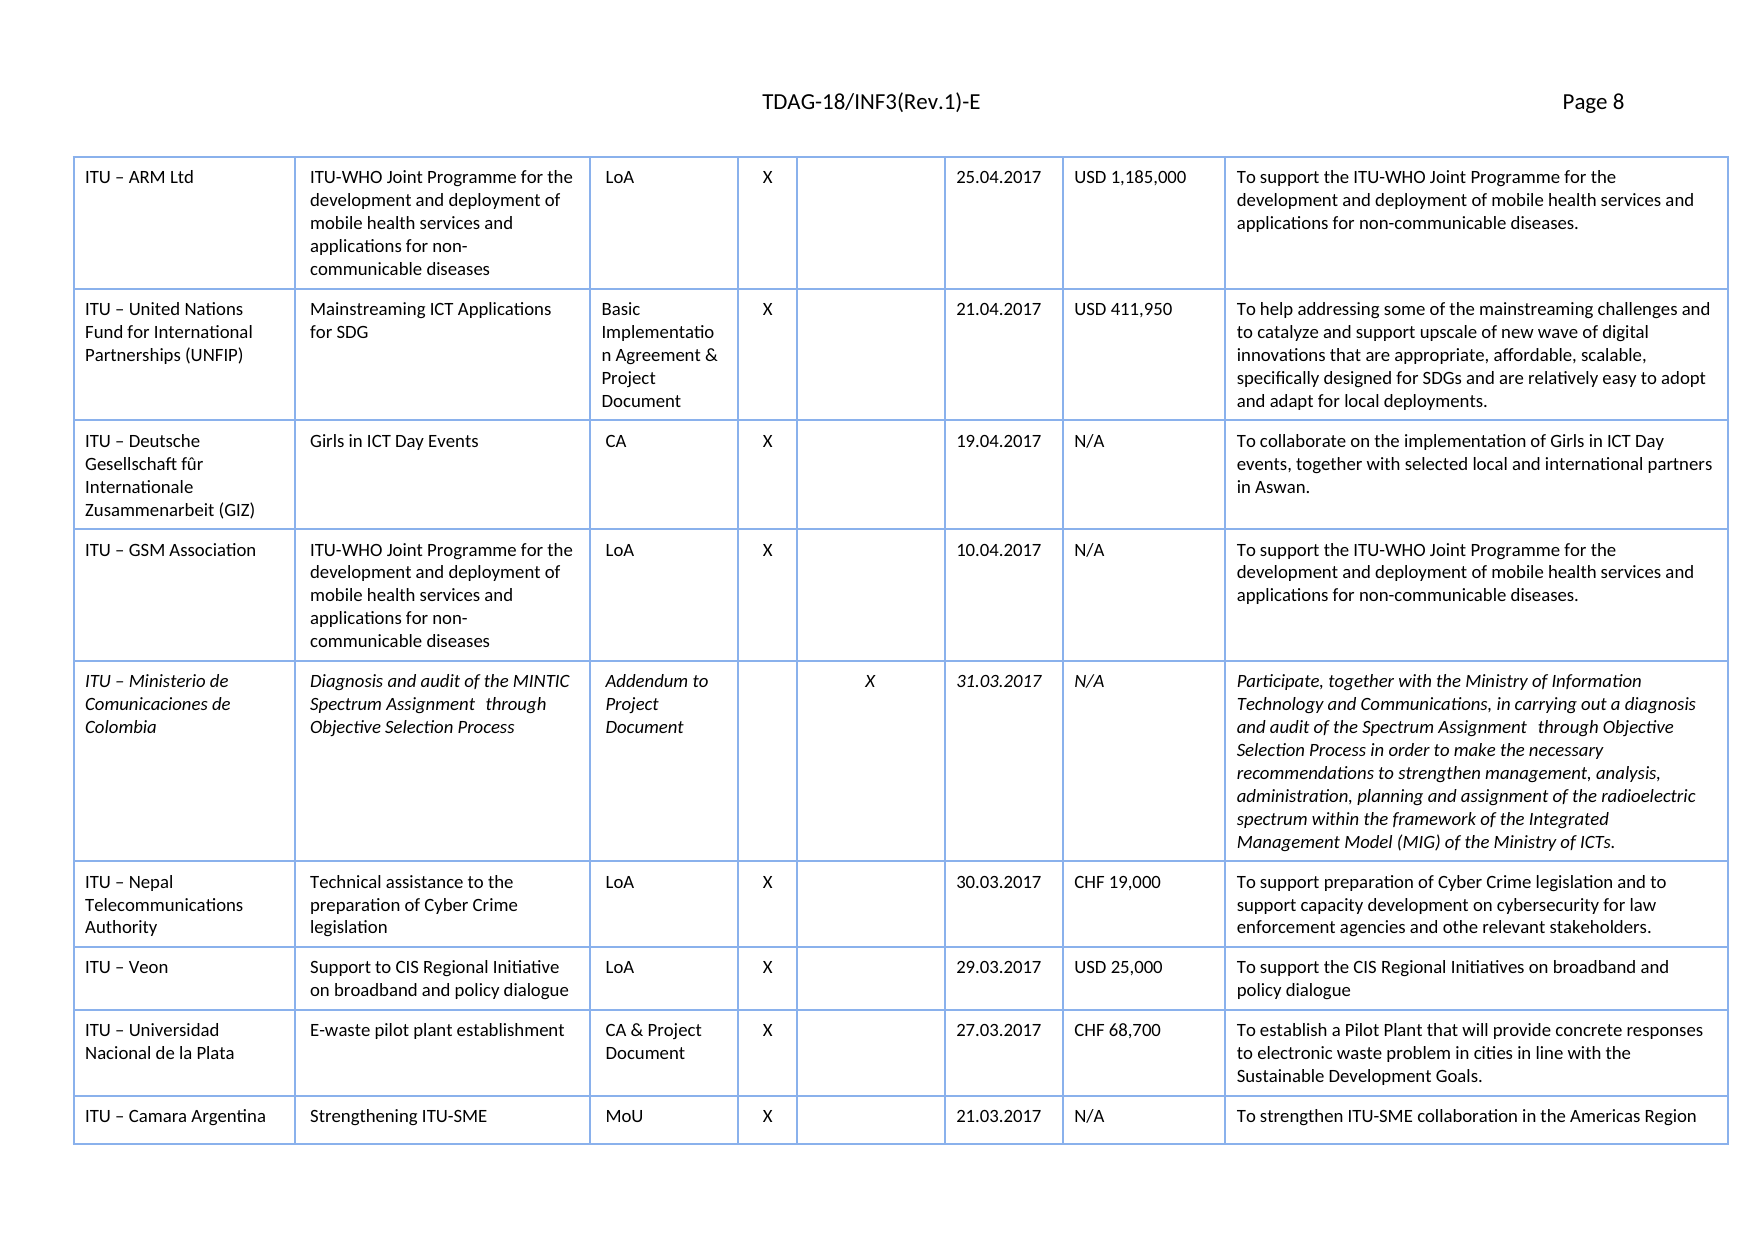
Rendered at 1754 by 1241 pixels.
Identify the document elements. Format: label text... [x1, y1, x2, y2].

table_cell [296, 1097, 589, 1143]
table_cell Technical assistance to the preparation of Cyber Crime legislation [296, 862, 589, 946]
table_cell Support to CIS Regional Initiative on broadband and policy dialogue [296, 948, 589, 1009]
table_cell CHF 19,000 [1064, 862, 1224, 946]
table_cell 29.03.2017 [946, 948, 1062, 1009]
table_cell To establish a Pilot Plant that will provide concrete responses to electronic waste problem in cities in line with the Sustainable Development Goals. [1226, 1011, 1727, 1095]
table_header X [739, 158, 796, 288]
table_cell [798, 1011, 944, 1095]
table_cell To support the CIS Regional Initiatives on broadband and policy dialogue [1226, 948, 1727, 1009]
table_cell E-waste pilot plant establishment [296, 1011, 589, 1095]
table_cell To support the ITU-WHO Joint Programme for the development and deployment of mobile health services and applications for non-communicable diseases. [1226, 530, 1727, 660]
table_cell 30.03.2017 [946, 862, 1062, 946]
table_cell [798, 530, 944, 660]
table_cell Participate, together with the Ministry of Information Technology and Communications, in carrying out a diagnosis and audit of the Spectrum Assignment through Objective Selection Process in order to make the necessary recommendations to strengthen management, analysis, administration, planning and assignment of the radioelectric spectrum within the framework of the Integrated Management Model (MIG) of the Ministry of ICTs. [1226, 662, 1727, 860]
table_cell 27.03.2017 [946, 1011, 1062, 1095]
table_cell Girls in ICT Day Events [296, 421, 589, 528]
table_cell 31.03.2017 [946, 662, 1062, 860]
table_cell ITU – Deutsche Gesellschaft fûr Internationale Zusammenarbeit (GIZ) [75, 421, 294, 528]
table_header ITU – ARM Ltd [75, 158, 294, 288]
table_cell X [739, 1097, 796, 1143]
table_cell 21.03.2017 [946, 1097, 1062, 1143]
table_header ITU-WHO Joint Programme for the development and deployment of mobile health services and applications for non-communicable diseases [296, 158, 589, 288]
table_cell USD 411,950 [1064, 290, 1224, 419]
table_header [798, 158, 944, 288]
table_cell ITU – Universidad Nacional de la Plata [75, 1011, 294, 1095]
table_cell USD 25,000 [1064, 948, 1224, 1009]
table_cell LoA [591, 862, 737, 946]
table_cell To support preparation of Cyber Crime legislation and to support capacity development on cybersecurity for law enforcement agencies and othe relevant stakeholders. [1226, 862, 1727, 946]
table_cell N/A [1064, 421, 1224, 528]
table_cell Basic Implementation Agreement & Project Document [591, 290, 737, 419]
table_cell Mainstreaming ICT Applications for SDG [296, 290, 589, 419]
table_cell X [798, 662, 944, 860]
table_cell To collaborate on the implementation of Girls in ICT Day events, together with selected local and international partners in Aswan. [1226, 421, 1727, 528]
table_cell [798, 948, 944, 1009]
table_cell [798, 421, 944, 528]
table_cell Addendum to Project Document [591, 662, 737, 860]
table_cell [798, 1097, 944, 1143]
table_cell 10.04.2017 [946, 530, 1062, 660]
table_cell [798, 290, 944, 419]
table_cell N/A [1064, 1097, 1224, 1143]
table_cell LoA [591, 948, 737, 1009]
table_cell LoA [591, 530, 737, 660]
table_cell MoU [591, 1097, 737, 1143]
table_cell X [739, 862, 796, 946]
table_cell X [739, 421, 796, 528]
table_cell ITU – Ministerio de Comunicaciones de Colombia [75, 662, 294, 860]
table_cell 19.04.2017 [946, 421, 1062, 528]
table_cell ITU – Veon [75, 948, 294, 1009]
table_cell ITU – Nepal Telecommunications Authority [75, 862, 294, 946]
table_cell To help addressing some of the mainstreaming challenges and to catalyze and support upscale of new wave of digital innovations that are appropriate, affordable, scalable, specifically designed for SDGs and are relatively easy to adopt and adapt for local deployments. [1226, 290, 1727, 419]
table_cell CA & Project Document [591, 1011, 737, 1095]
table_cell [75, 1097, 294, 1143]
table_cell X [739, 948, 796, 1009]
table_cell ITU – GSM Association [75, 530, 294, 660]
table_cell ITU-WHO Joint Programme for the development and deployment of mobile health services and applications for non-communicable diseases [296, 530, 589, 660]
table_cell N/A [1064, 530, 1224, 660]
table_header To support the ITU-WHO Joint Programme for the development and deployment of mobile health services and applications for non-communicable diseases. [1226, 158, 1727, 288]
table_cell X [739, 530, 796, 660]
table_cell [739, 662, 796, 860]
table_cell [798, 862, 944, 946]
table_cell X [739, 290, 796, 419]
table_header LoA [591, 158, 737, 288]
table_header USD 1,185,000 [1064, 158, 1224, 288]
table_cell CA [591, 421, 737, 528]
table_header 25.04.2017 [946, 158, 1062, 288]
table_cell CHF 68,700 [1064, 1011, 1224, 1095]
table_cell Diagnosis and audit of the MINTIC Spectrum Assignment through Objective Selection Process [296, 662, 589, 860]
table_cell N/A [1064, 662, 1224, 860]
table_cell 21.04.2017 [946, 290, 1062, 419]
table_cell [1226, 1097, 1727, 1143]
table_cell X [739, 1011, 796, 1095]
table_cell ITU – United Nations Fund for International Partnerships (UNFIP) [75, 290, 294, 419]
